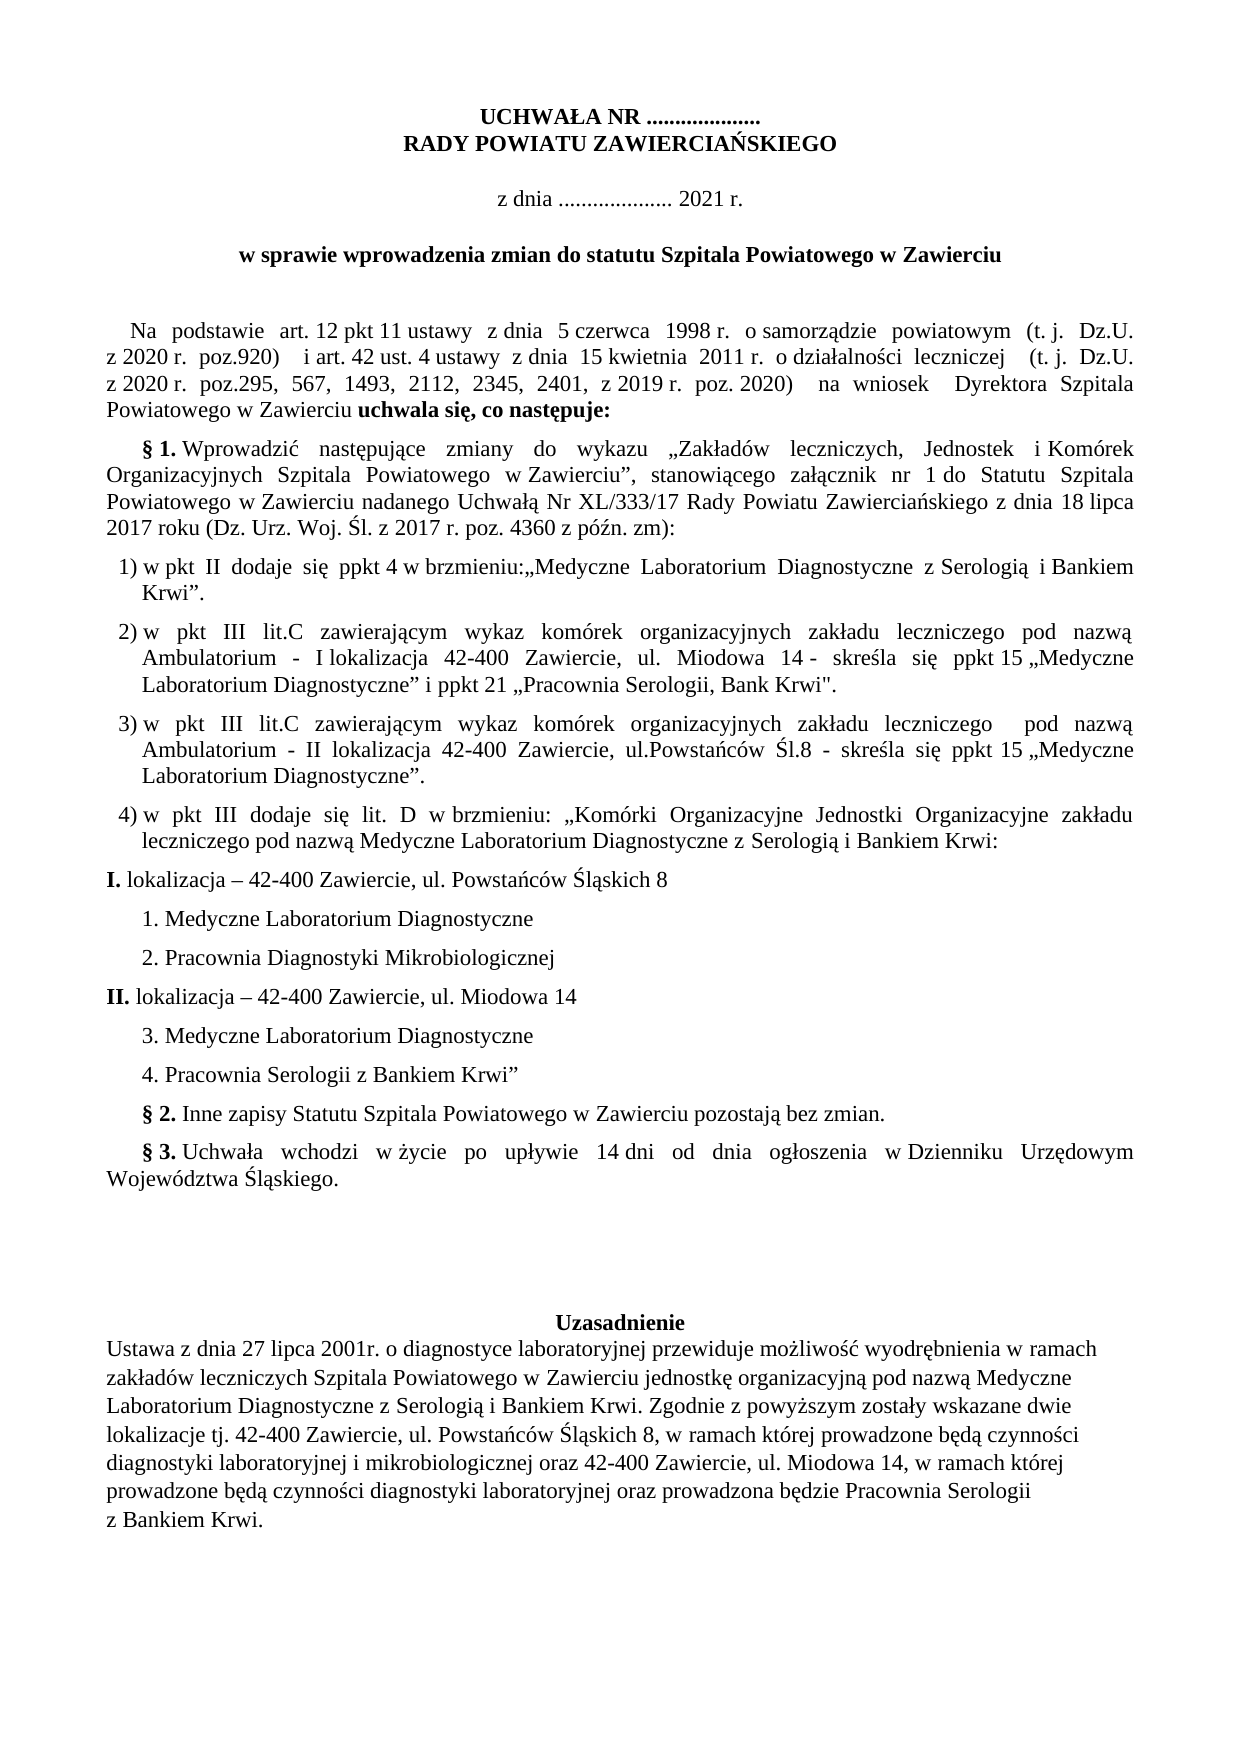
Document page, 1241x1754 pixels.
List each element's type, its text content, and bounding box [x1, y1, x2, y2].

text 1) w pkt II dodaje się ppkt 4 w brzmieniu:„Medyczne Laboratorium Diagnostyczne z Serologią i Bankiem Krwi”. [118, 553, 1134, 606]
text Uzasadnienie [106, 1309, 1134, 1335]
text 4) w pkt III dodaje się lit. D w brzmieniu: „Komórki Organizacyjne Jednostki Organizacyjne zakładu leczniczego pod nazwą Medyczne Laboratorium Diagnostyczne z Serologią i Bankiem Krwi: [118, 801, 1134, 854]
text Uchwała Nr .................... Rady Powiatu Zawierciańskiego [106, 103, 1134, 156]
text 3) w pkt III lit.C zawierającym wykaz komórek organizacyjnych zakładu leczniczego pod nazwą Ambulatorium - II lokalizacja 42-400 Zawiercie, ul.Powstańców Śl.8 - skreśla się ppkt 15 „Medyczne Laboratorium Diagnostyczne”. [118, 710, 1134, 789]
text § 2. Inne zapisy Statutu Szpitala Powiatowego w Zawierciu pozostają bez zmian. [106, 1099, 1134, 1126]
text 3. Medyczne Laboratorium Diagnostyczne [106, 1022, 1134, 1048]
text z dnia .................... 2021 r. [106, 185, 1134, 212]
text Ustawa z dnia 27 lipca 2001r. o diagnostyce laboratoryjnej przewiduje możliwość wyodrębnienia w ramach zakładów leczniczych Szpitala Powiatowego w Zawierciu jednostkę organizacyjną pod nazwą Medyczne Laboratorium Diagnostyczne z Serologią i Bankiem Krwi. Zgodnie z powyższym zostały wskazane dwie lokalizacje tj. 42-400 Zawiercie, ul. Powstańców Śląskich 8, w ramach której prowadzone będą czynności diagnostyki laboratoryjnej i mikrobiologicznej oraz 42-400 Zawiercie, ul. Miodowa 14, w ramach której prowadzone będą czynności diagnostyki laboratoryjnej oraz prowadzona będzie Pracownia Serologii z Bankiem Krwi. [106, 1335, 1134, 1532]
text 2) w pkt III lit.C zawierającym wykaz komórek organizacyjnych zakładu leczniczego pod nazwą Ambulatorium - I lokalizacja 42-400 Zawiercie, ul. Miodowa 14 - skreśla się ppkt 15 „Medyczne Laboratorium Diagnostyczne” i ppkt 21 „Pracownia Serologii, Bank Krwi". [118, 618, 1134, 697]
text I. lokalizacja – 42-400 Zawiercie, ul. Powstańców Śląskich 8 [106, 866, 1134, 893]
text II. lokalizacja – 42-400 Zawiercie, ul. Miodowa 14 [106, 983, 1134, 1009]
text 2. Pracownia Diagnostyki Mikrobiologicznej [106, 944, 1134, 971]
text 4. Pracownia Serologii z Bankiem Krwi” [106, 1061, 1134, 1087]
text w sprawie wprowadzenia zmian do statutu Szpitala Powiatowego w Zawierciu [106, 241, 1134, 267]
text § 3. Uchwała wchodzi w życie po upływie 14 dni od dnia ogłoszenia w Dzienniku Urzędowym Województwa Śląskiego. [106, 1138, 1134, 1191]
text 1. Medyczne Laboratorium Diagnostyczne [106, 905, 1134, 932]
text Na podstawie art. 12 pkt 11 ustawy z dnia 5 czerwca 1998 r. o samorządzie powiatowym (t. j. Dz.U. z 2020 r. poz.920) i art. 42 ust. 4 ustawy z dnia 15 kwietnia 2011 r. o działalności leczniczej (t. j. Dz.U. z 2020 r. poz.295, 567, 1493, 2112, 2345, 2401, z 2019 r. poz. 2020) na wniosek Dyrektora Szpitala Powiatowego w Zawierciu uchwala się, co następuje: [106, 317, 1134, 422]
text § 1. Wprowadzić następujące zmiany do wykazu „Zakładów leczniczych, Jednostek i Komórek Organizacyjnych Szpitala Powiatowego w Zawierciu”, stanowiącego załącznik nr 1 do Statutu Szpitala Powiatowego w Zawierciu nadanego Uchwałą Nr XL/333/17 Rady Powiatu Zawierciańskiego z dnia 18 lipca 2017 roku (Dz. Urz. Woj. Śl. z 2017 r. poz. 4360 z późn. zm): [106, 435, 1134, 540]
